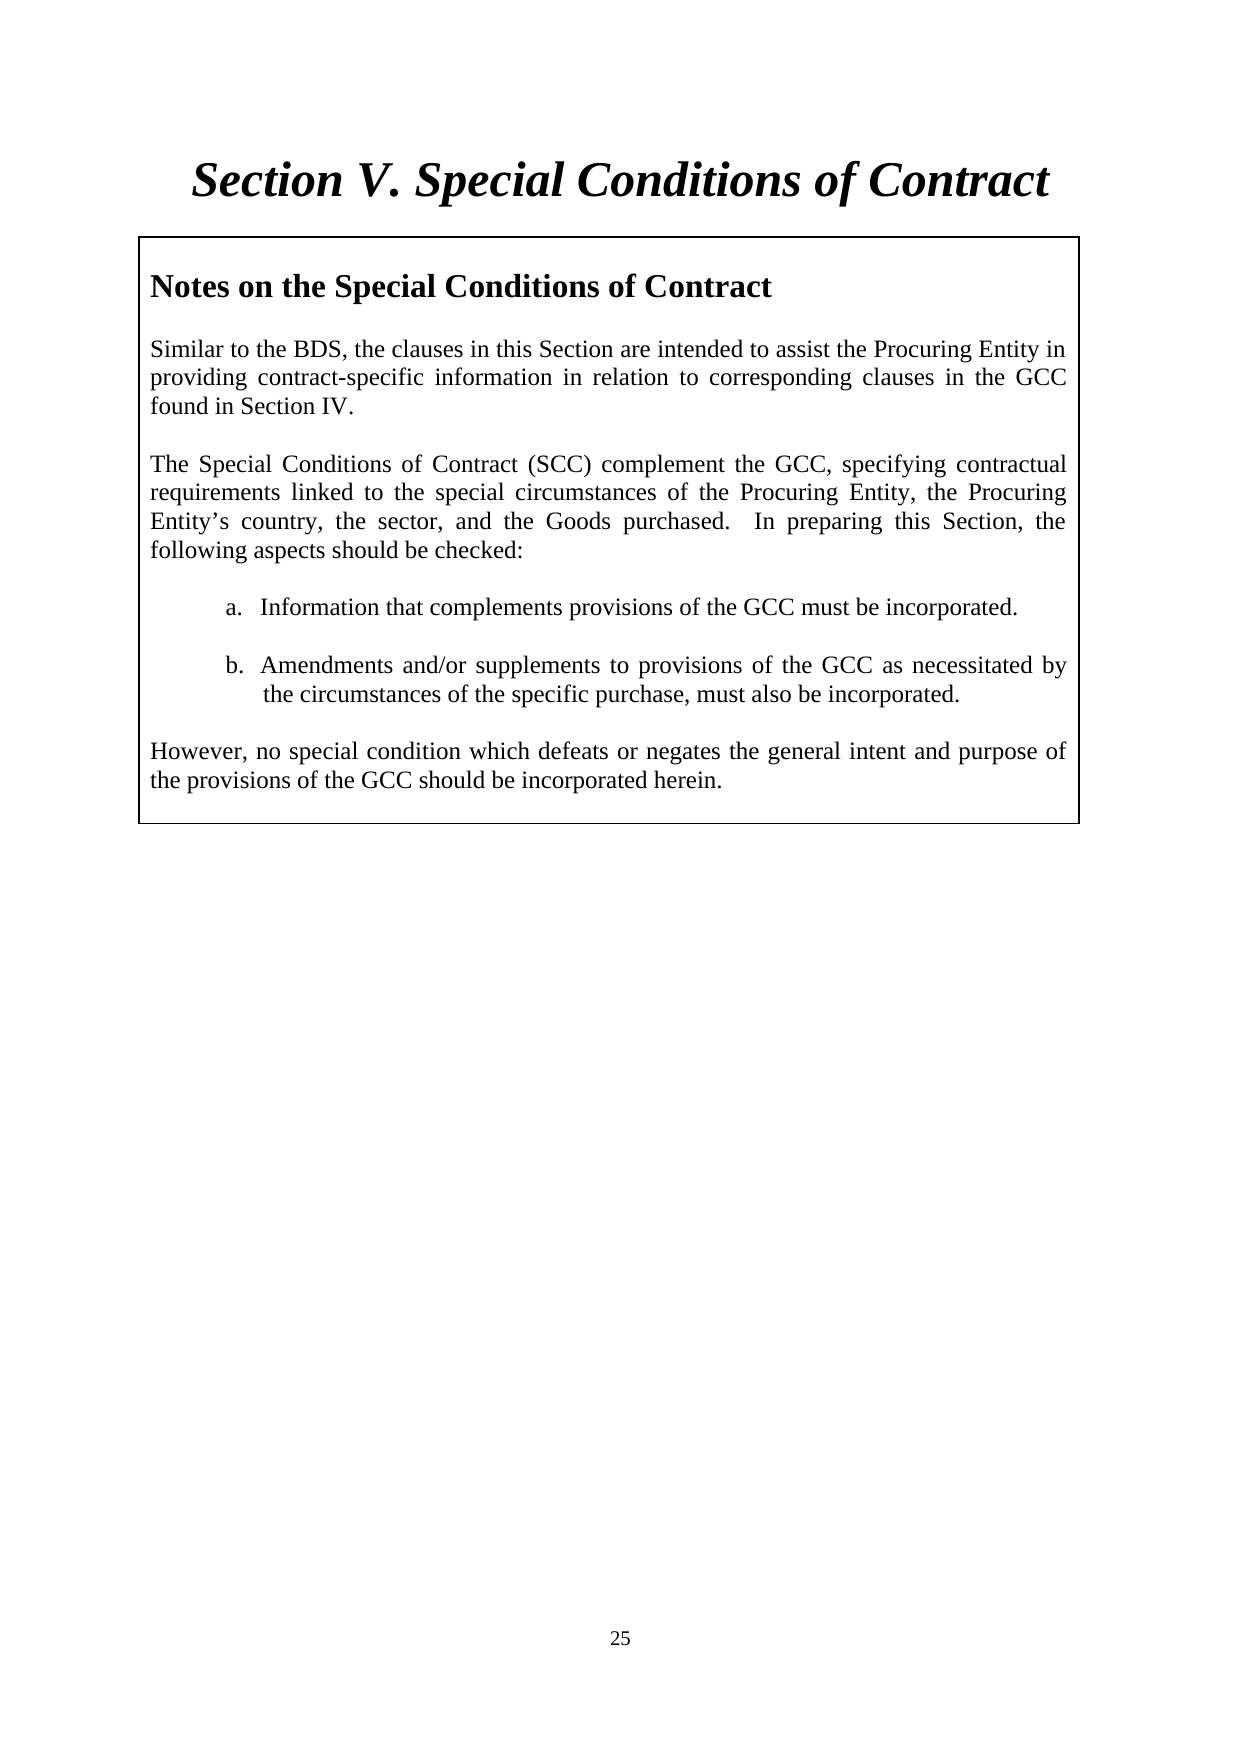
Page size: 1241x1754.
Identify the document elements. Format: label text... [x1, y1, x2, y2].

subtitle Section V. Special Conditions of Contract [150, 150, 1090, 207]
table_header Notes on the Special Conditions of Contract Similar to the BDS, the clauses in this Section are intended to assist the Procuring Entity in providing contract-specific information in relation to corresponding clauses in the GCC found in Section IV. The Special Conditions of Contract (SCC) complement the GCC, specifying contractual requirements linked to the special circumstances of the Procuring Entity, the Procuring Entity’s country, the sector, and the Goods purchased. In preparing this Section, the following aspects should be checked: Information that complements provisions of the GCC must be incorporated. Amendments and/or supplements to provisions of the GCC as necessitated by the circumstances of the specific purchase, must also be incorporated. However, no special condition which defeats or negates the general intent and purpose of the provisions of the GCC should be incorporated herein. [140, 238, 1078, 822]
